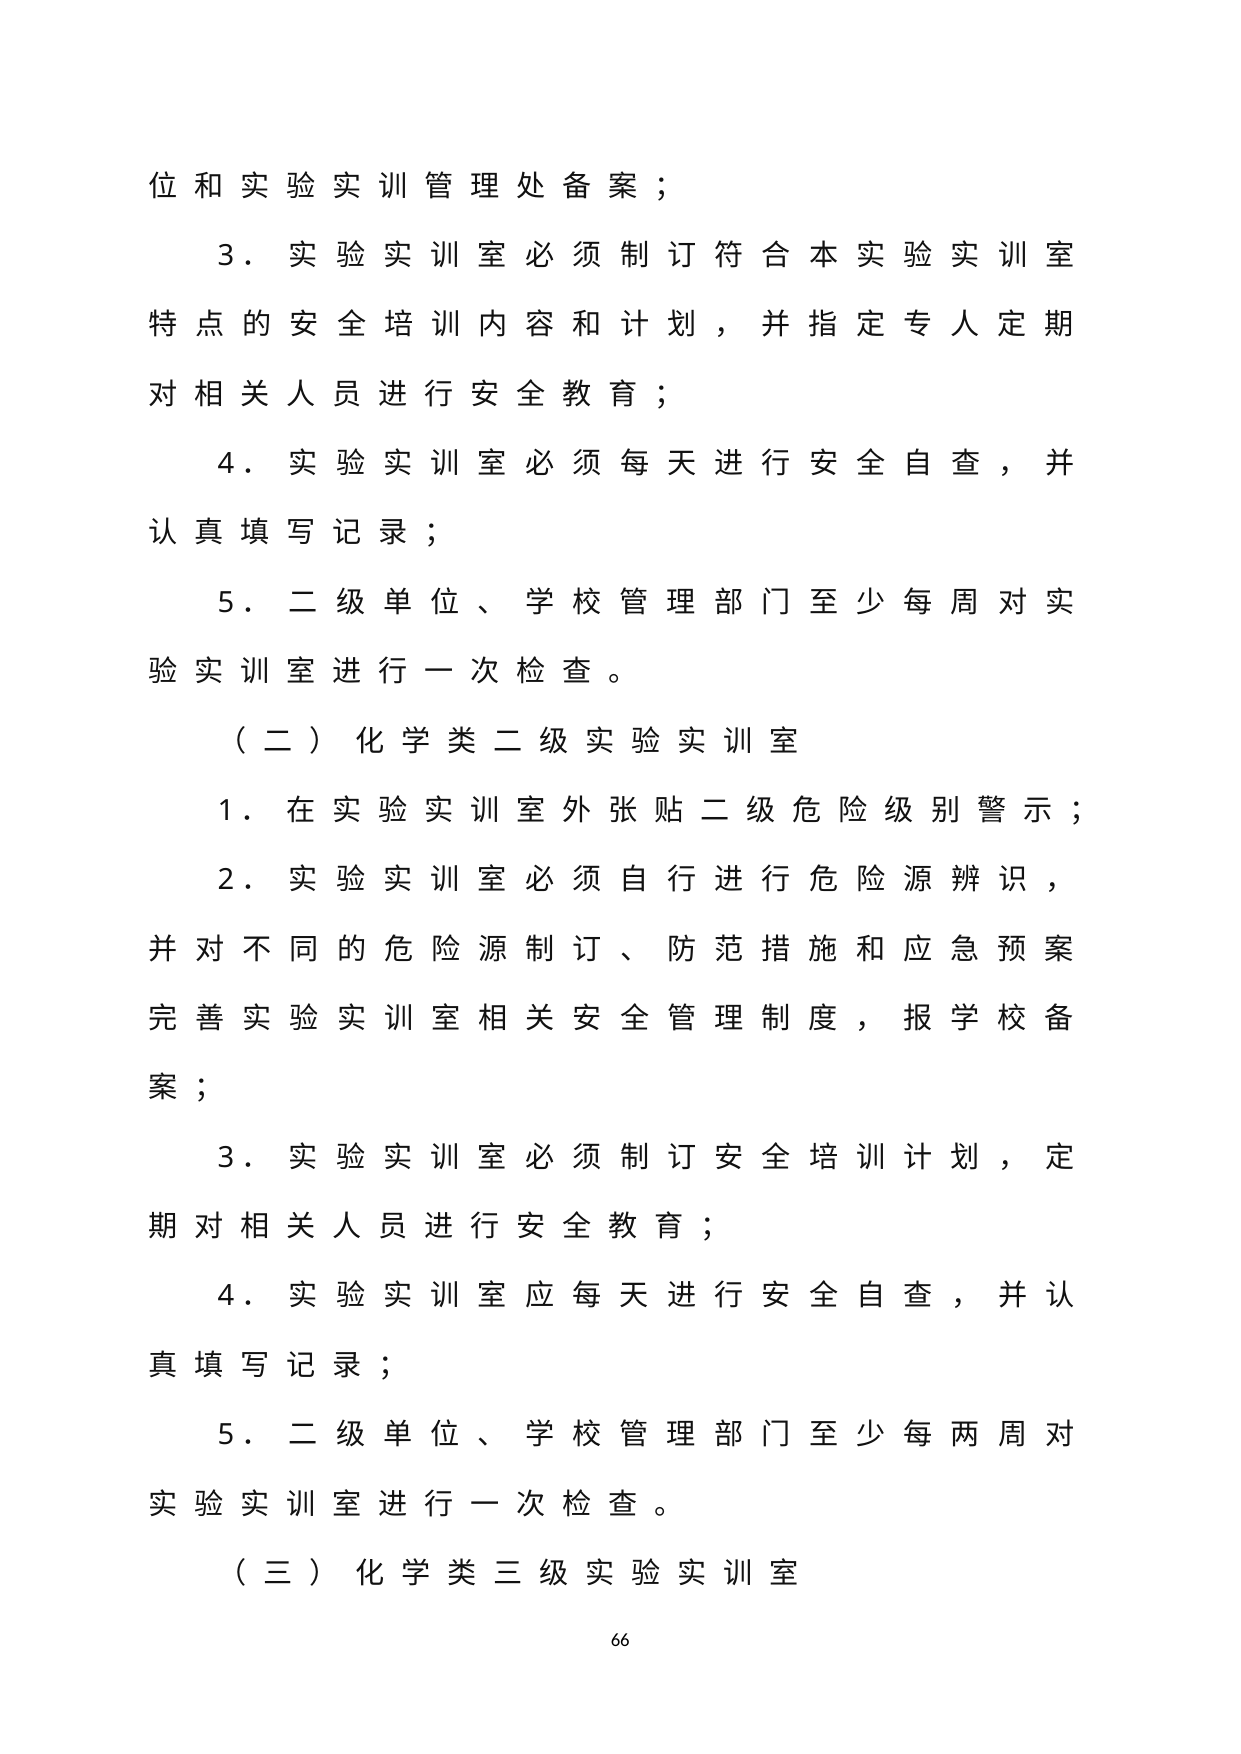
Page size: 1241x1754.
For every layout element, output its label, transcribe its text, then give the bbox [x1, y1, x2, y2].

text 5．二级单位、学校管理部门至少每周对实验实训室进行一次检查。 [148, 565, 1092, 703]
text 4．实验实训室应每天进行安全自查，并认真填写记录； [148, 1258, 1092, 1397]
text （三）化学类三级实验实训室 [148, 1536, 1092, 1605]
text 1．在实验实训室外张贴二级危险级别警示； [148, 773, 1092, 842]
text （二）化学类二级实验实训室 [148, 703, 1092, 773]
text 3．实验实训室必须制订符合本实验实训室特点的安全培训内容和计划，并指定专人定期对相关人员进行安全教育； [148, 218, 1092, 426]
text 2．实验实训室必须自行进行危险源辨识，并对不同的危险源制订、防范措施和应急预案，完善实验实训室相关安全管理制度，报学校备案； [148, 842, 1092, 1120]
text 3．实验实训室必须制订安全培训计划，定期对相关人员进行安全教育； [148, 1120, 1092, 1258]
text 4．实验实训室必须每天进行安全自查，并认真填写记录； [148, 426, 1092, 565]
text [148, 148, 1092, 218]
text 5．二级单位、学校管理部门至少每两周对实验实训室进行一次检查。 [148, 1397, 1092, 1536]
